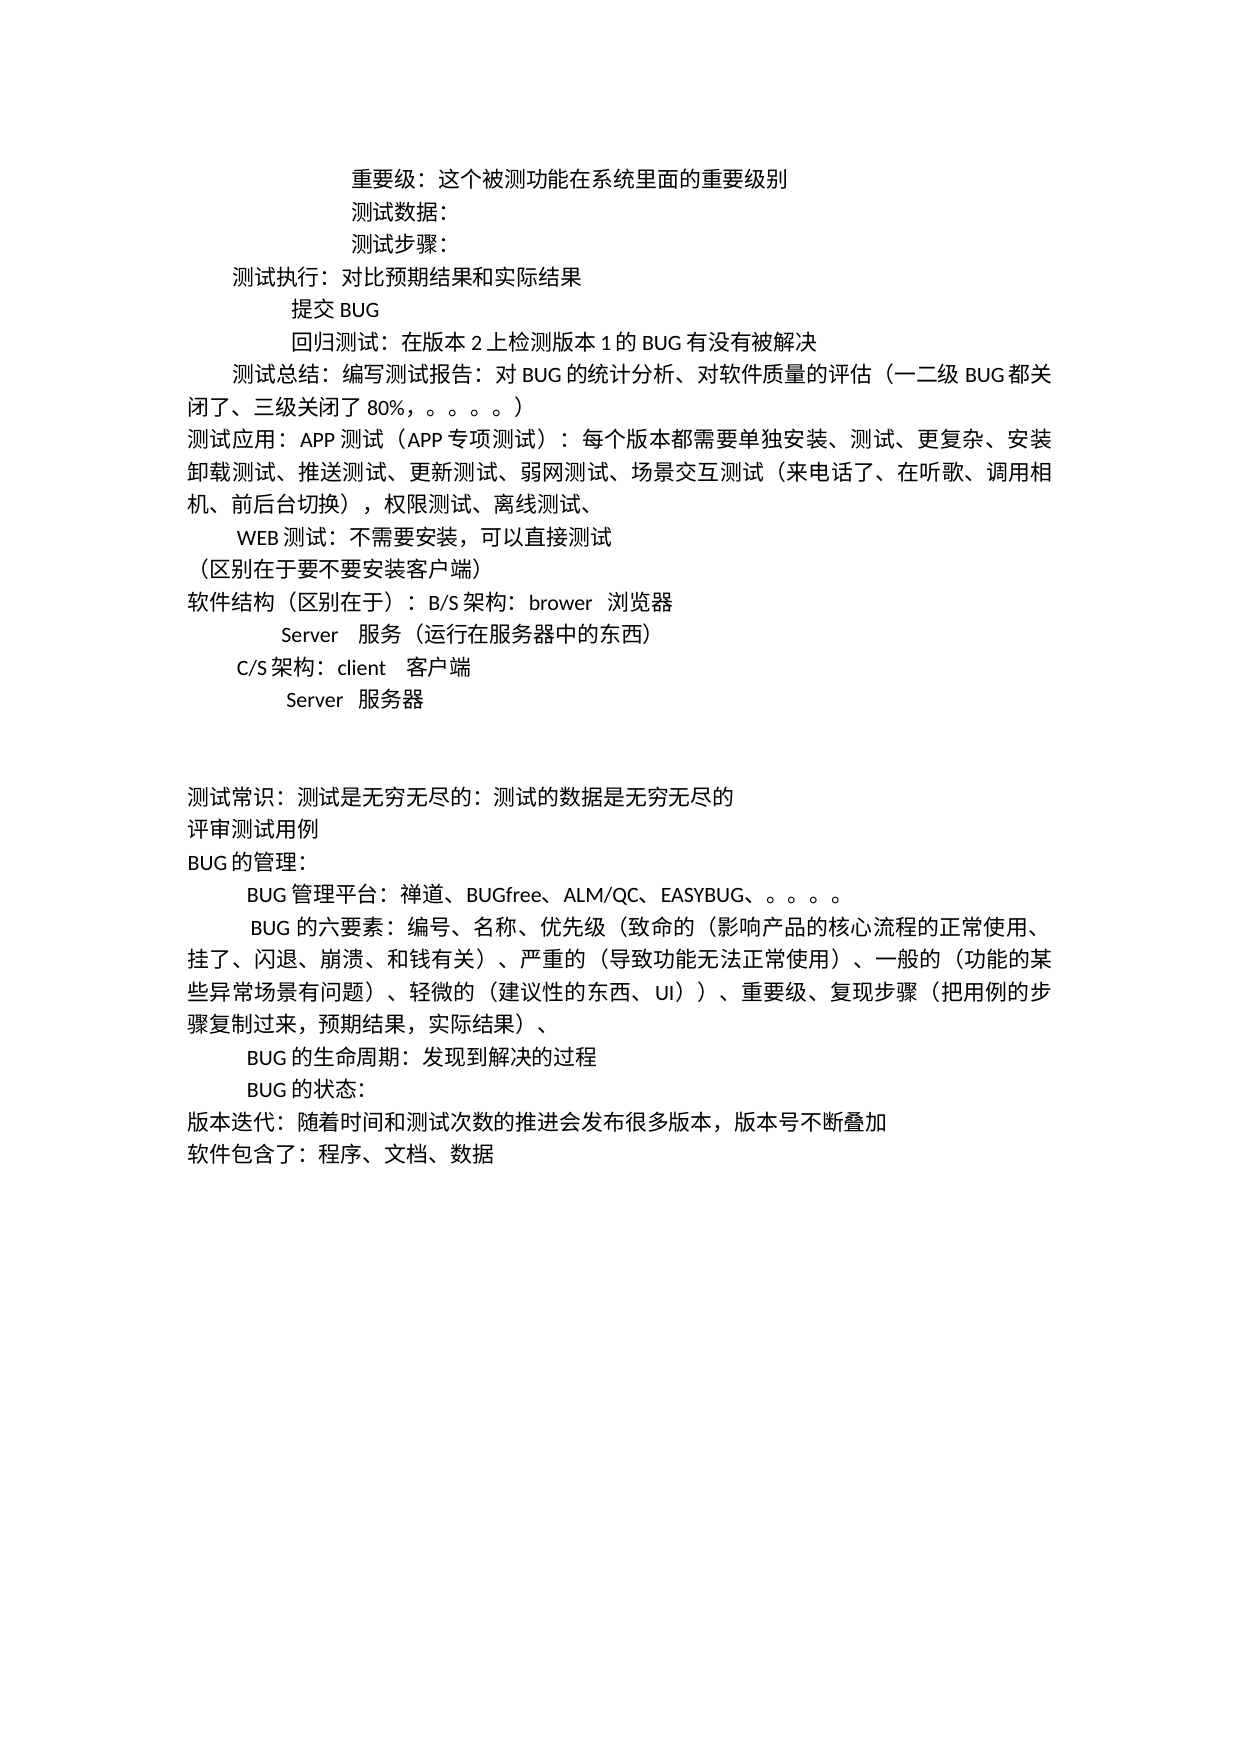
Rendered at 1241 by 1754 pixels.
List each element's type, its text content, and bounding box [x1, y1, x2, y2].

text （区别在于要不要安装客户端） [187, 552, 1053, 584]
text Server 服务器 [187, 682, 1053, 714]
text Server 服务（运行在服务器中的东西） [187, 617, 1053, 649]
text WEB测试：不需要安装，可以直接测试 [187, 519, 1053, 552]
text BUG的六要素：编号、名称、优先级（致命的（影响产品的核心流程的正常使用、挂了、闪退、崩溃、和钱有关）、严重的（导致功能无法正常使用）、一般的（功能的某些异常场景有问题）、轻微的（建议性的东西、UI））、重要级、复现步骤（把用例的步骤复制过来，预期结果，实际结果）、 [187, 909, 1053, 1039]
text 版本迭代：随着时间和测试次数的推进会发布很多版本，版本号不断叠加 [187, 1104, 1053, 1137]
text 测试数据： [187, 194, 1053, 227]
text 软件结构（区别在于）：B/S架构：brower 浏览器 [187, 584, 1053, 617]
text 测试执行：对比预期结果和实际结果 [187, 259, 1053, 292]
text 测试应用：APP测试（APP专项测试）：每个版本都需要单独安装、测试、更复杂、安装卸载测试、推送测试、更新测试、弱网测试、场景交互测试（来电话了、在听歌、调用相机、前后台切换），权限测试、离线测试、 [187, 422, 1053, 519]
text BUG管理平台：禅道、BUGfree、ALM/QC、EASYBUG、。。。。 [187, 877, 1053, 909]
text 回归测试：在版本2上检测版本1的BUG有没有被解决 [187, 324, 1053, 357]
text 提交BUG [187, 292, 1053, 324]
text 重要级：这个被测功能在系统里面的重要级别 [187, 162, 1053, 194]
text C/S架构：client 客户端 [187, 649, 1053, 682]
text 测试步骤： [187, 227, 1053, 259]
text 评审测试用例 [187, 812, 1053, 844]
text BUG的状态： [187, 1072, 1053, 1104]
text 软件包含了：程序、文档、数据 [187, 1137, 1053, 1169]
text 测试总结：编写测试报告：对BUG的统计分析、对软件质量的评估（一二级BUG都关闭了、三级关闭了80%，。。。。） [187, 357, 1053, 422]
text BUG的生命周期：发现到解决的过程 [187, 1039, 1053, 1072]
text BUG的管理： [187, 844, 1053, 877]
text 测试常识：测试是无穷无尽的：测试的数据是无穷无尽的 [187, 779, 1053, 812]
